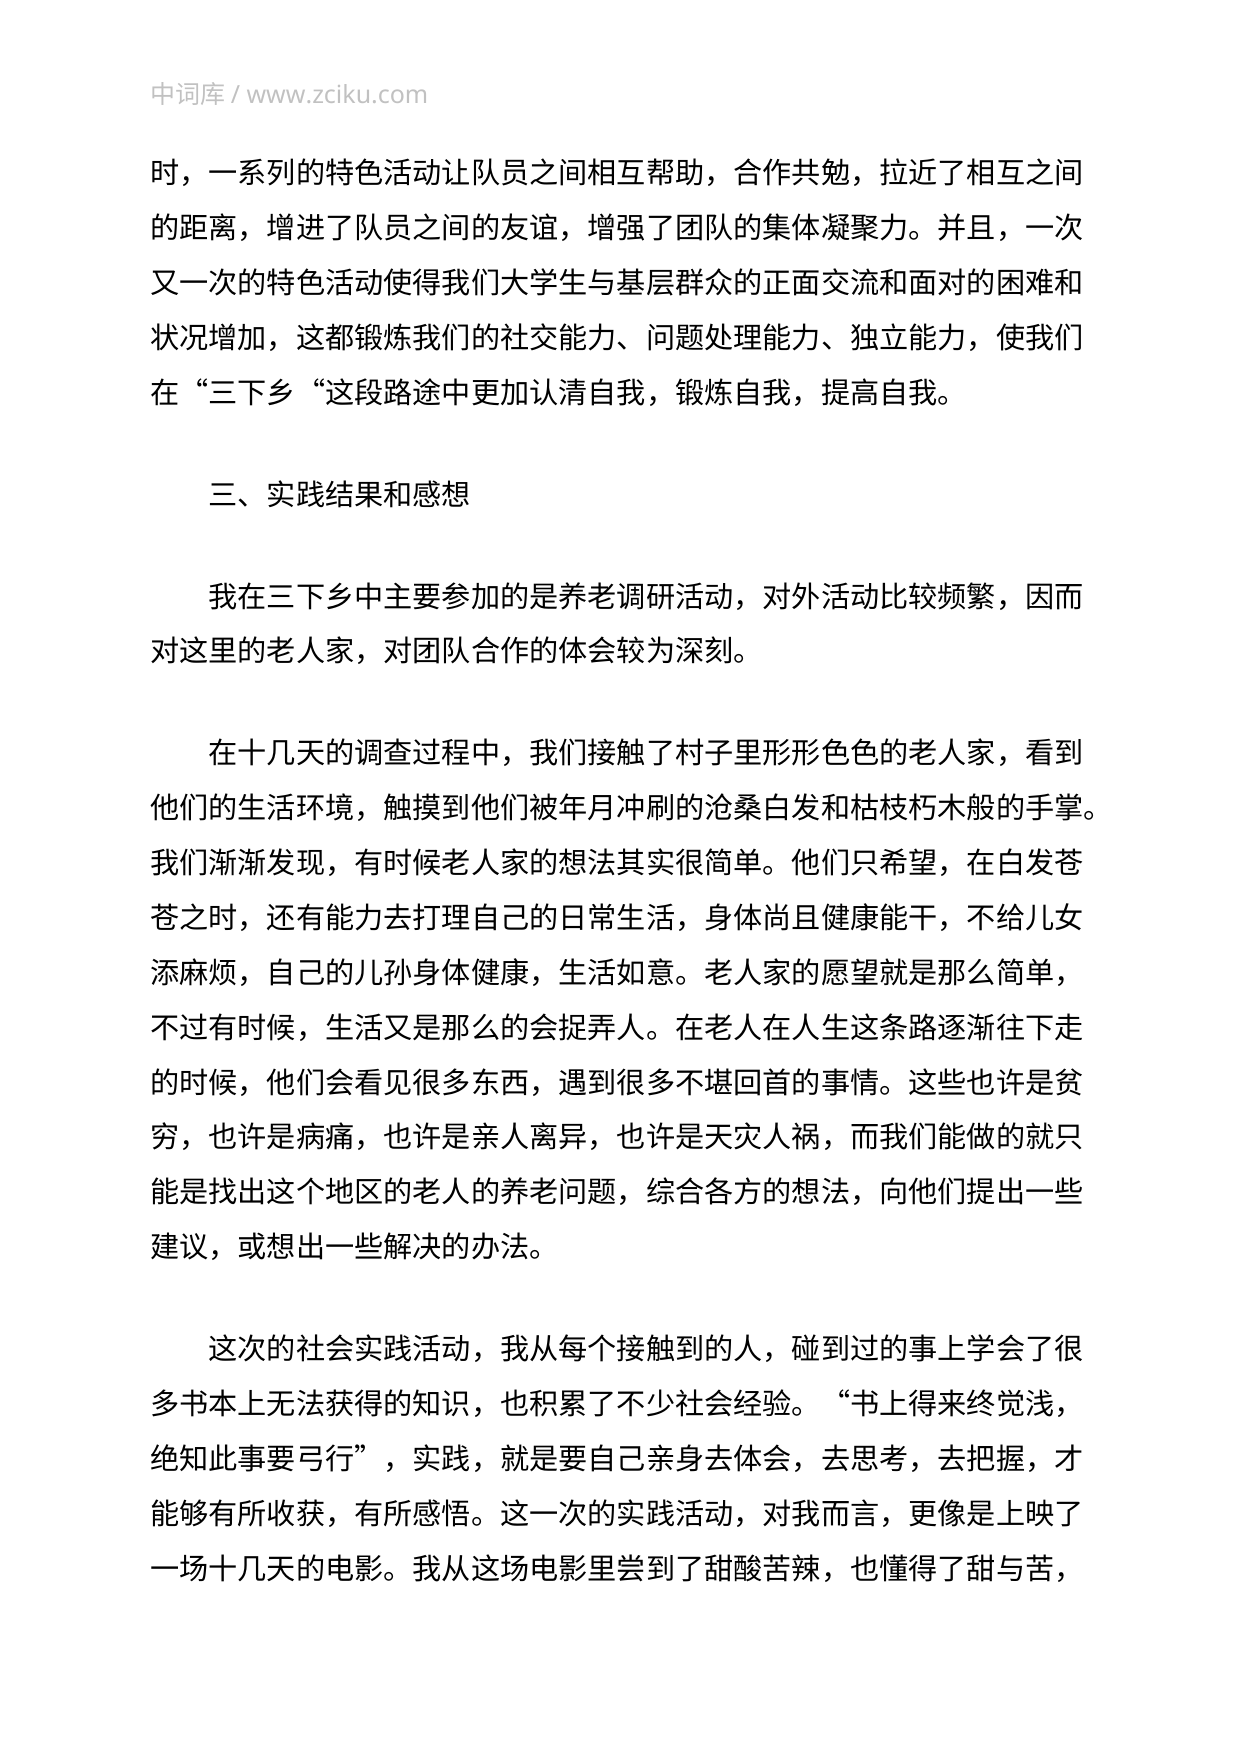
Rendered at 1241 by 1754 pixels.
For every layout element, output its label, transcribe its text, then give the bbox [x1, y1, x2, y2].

text 在十几天的调查过程中，我们接触了村子里形形色色的老人家，看到他们的生活环境，触摸到他们被年月冲刷的沧桑白发和枯枝朽木般的手掌。我们渐渐发现，有时候老人家的想法其实很简单。他们只希望，在白发苍苍之时，还有能力去打理自己的日常生活，身体尚且健康能干，不给儿女添麻烦，自己的儿孙身体健康，生活如意。老人家的愿望就是那么简单，不过有时候，生活又是那么的会捉弄人。在老人在人生这条路逐渐往下走的时候，他们会看见很多东西，遇到很多不堪回首的事情。这些也许是贫穷，也许是病痛，也许是亲人离异，也许是天灾人祸，而我们能做的就只能是找出这个地区的老人的养老问题，综合各方的想法，向他们提出一些建议，或想出一些解决的办法。 [150, 730, 1090, 1266]
text 三、实践结果和感想 [150, 471, 1090, 514]
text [150, 150, 1090, 412]
text 我在三下乡中主要参加的是养老调研活动，对外活动比较频繁，因而对这里的老人家，对团队合作的体会较为深刻。 [150, 573, 1090, 670]
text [150, 1326, 1090, 1587]
